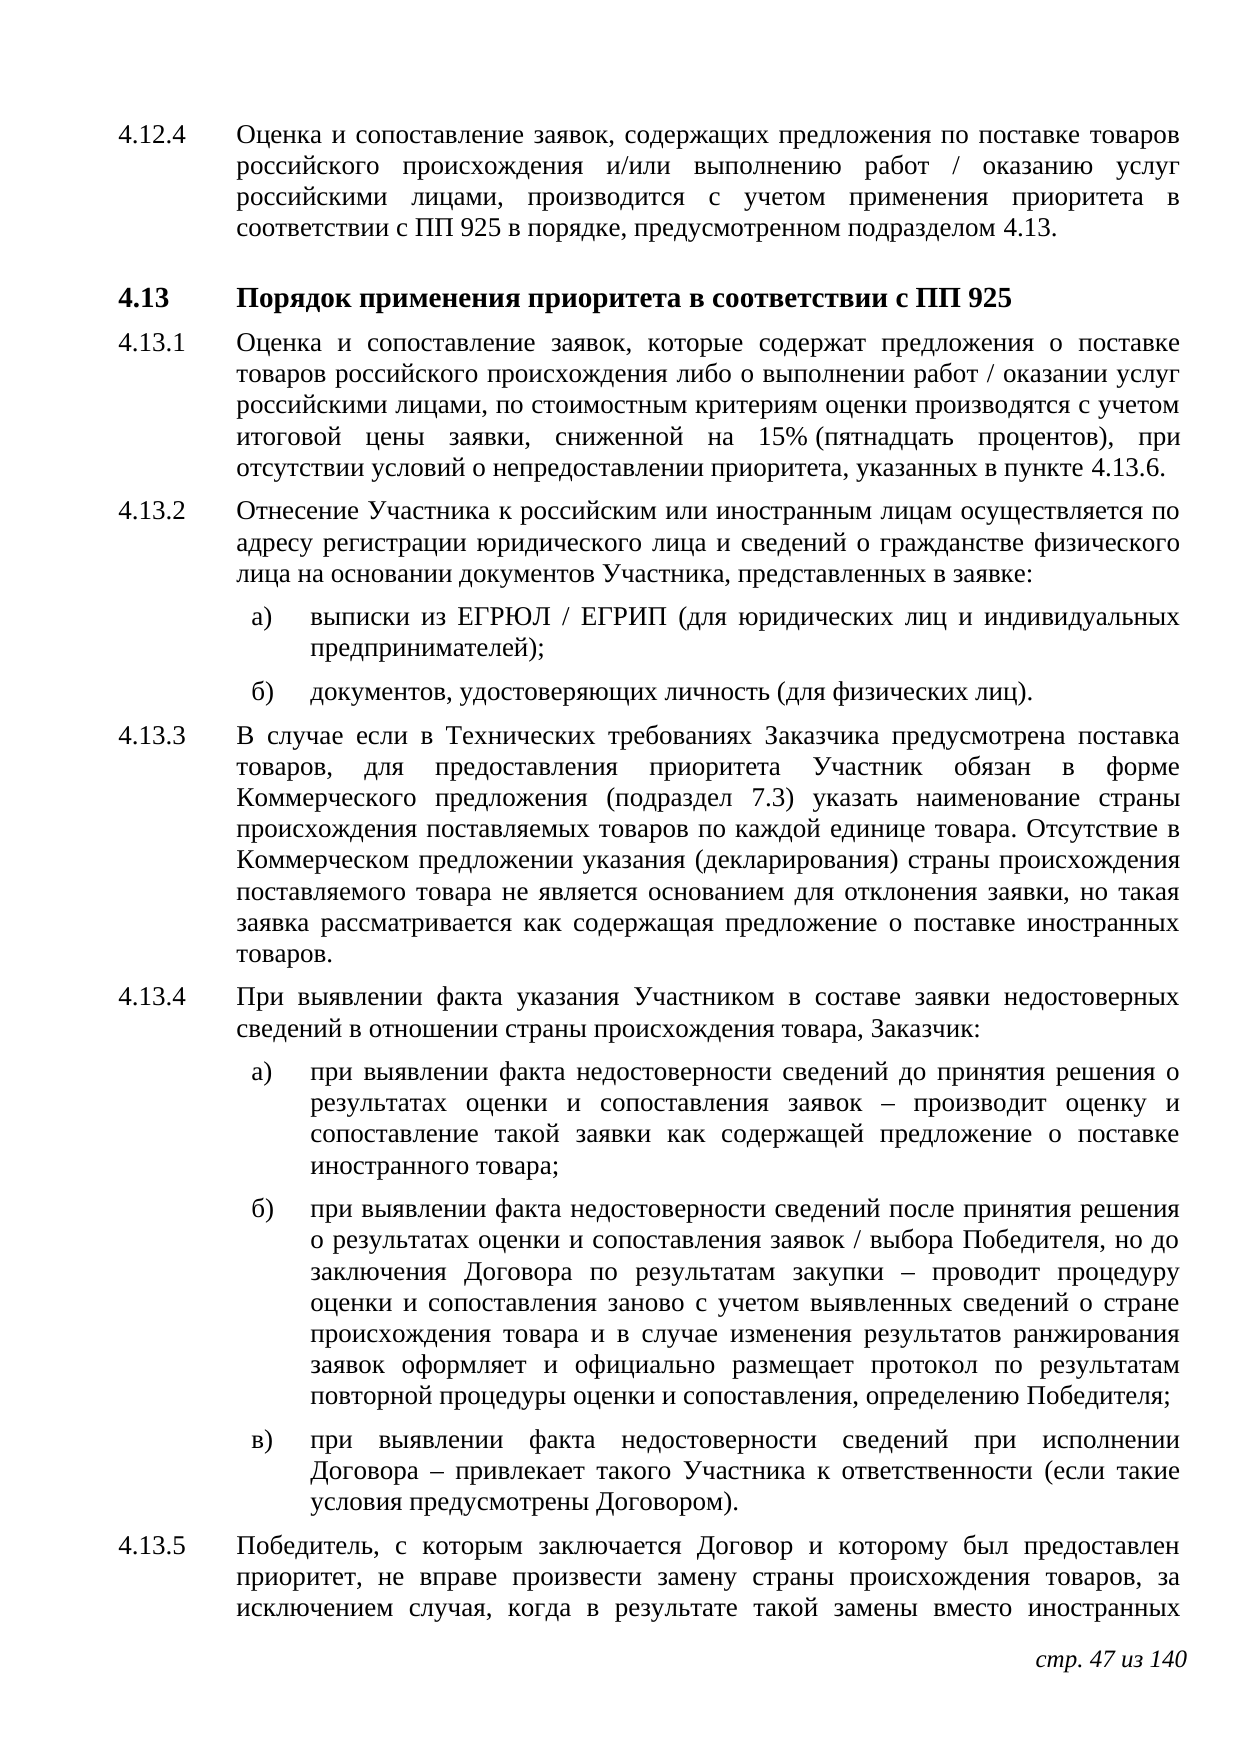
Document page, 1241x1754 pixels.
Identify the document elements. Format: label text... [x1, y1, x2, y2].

text Отнесение Участника к российским или иностранным лицам осуществляется по адресу регистрации юридического лица и сведений о гражданстве физического лица на основании документов Участника, представленных в заявке: [118, 494, 1181, 588]
text при выявлении факта недостоверности сведений до принятия решения о результатах оценки и сопоставления заявок – производит оценку и сопоставление такой заявки как содержащей предложение о поставке иностранного товара; [251, 1055, 1181, 1180]
text выписки из ЕГРЮЛ / ЕГРИП (для юридических лиц и индивидуальных предпринимателей); [251, 600, 1181, 663]
text В случае если в Технических требованиях Заказчика предусмотрена поставка товаров, для предоставления приоритета Участник обязан в форме Коммерческого предложения (подраздел 7.3) указать наименование страны происхождения поставляемых товаров по каждой единице товара. Отсутствие в Коммерческом предложении указания (декларирования) страны происхождения поставляемого товара не является основанием для отклонения заявки, но такая заявка рассматривается как содержащая предложение о поставке иностранных товаров. [118, 719, 1181, 968]
text при выявлении факта недостоверности сведений после принятия решения о результатах оценки и сопоставления заявок / выбора Победителя, но до заключения Договора по результатам закупки – проводит процедуру оценки и сопоставления заново с учетом выявленных сведений о стране происхождения товара и в случае изменения результатов ранжирования заявок оформляет и официально размещает протокол по результатам повторной процедуры оценки и сопоставления, определению Победителя; [251, 1192, 1181, 1410]
subtitle Порядок применения приоритета в соответствии с ПП 925 [118, 280, 1181, 314]
text Оценка и сопоставление заявок, которые содержат предложения о поставке товаров российского происхождения либо о выполнении работ / оказании услуг российскими лицами, по стоимостным критериям оценки производятся с учетом итоговой цены заявки, сниженной на 15% (пятнадцать процентов), при отсутствии условий о непредоставлении приоритета, указанных в пункте 4.13.6. [118, 326, 1181, 482]
text документов, удостоверяющих личность (для физических лиц). [251, 675, 1181, 706]
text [118, 1529, 1181, 1622]
text Оценка и сопоставление заявок, содержащих предложения по поставке товаров российского происхождения и/или выполнению работ / оказанию услуг российскими лицами, производится с учетом применения приоритета в соответствии с ПП 925 в порядке, предусмотренном подразделом 4.13. [118, 118, 1181, 243]
text при выявлении факта недостоверности сведений при исполнении Договора – привлекает такого Участника к ответственности (если такие условия предусмотрены Договором). [251, 1423, 1181, 1516]
text При выявлении факта указания Участником в составе заявки недостоверных сведений в отношении страны происхождения товара, Заказчик: [118, 981, 1181, 1043]
